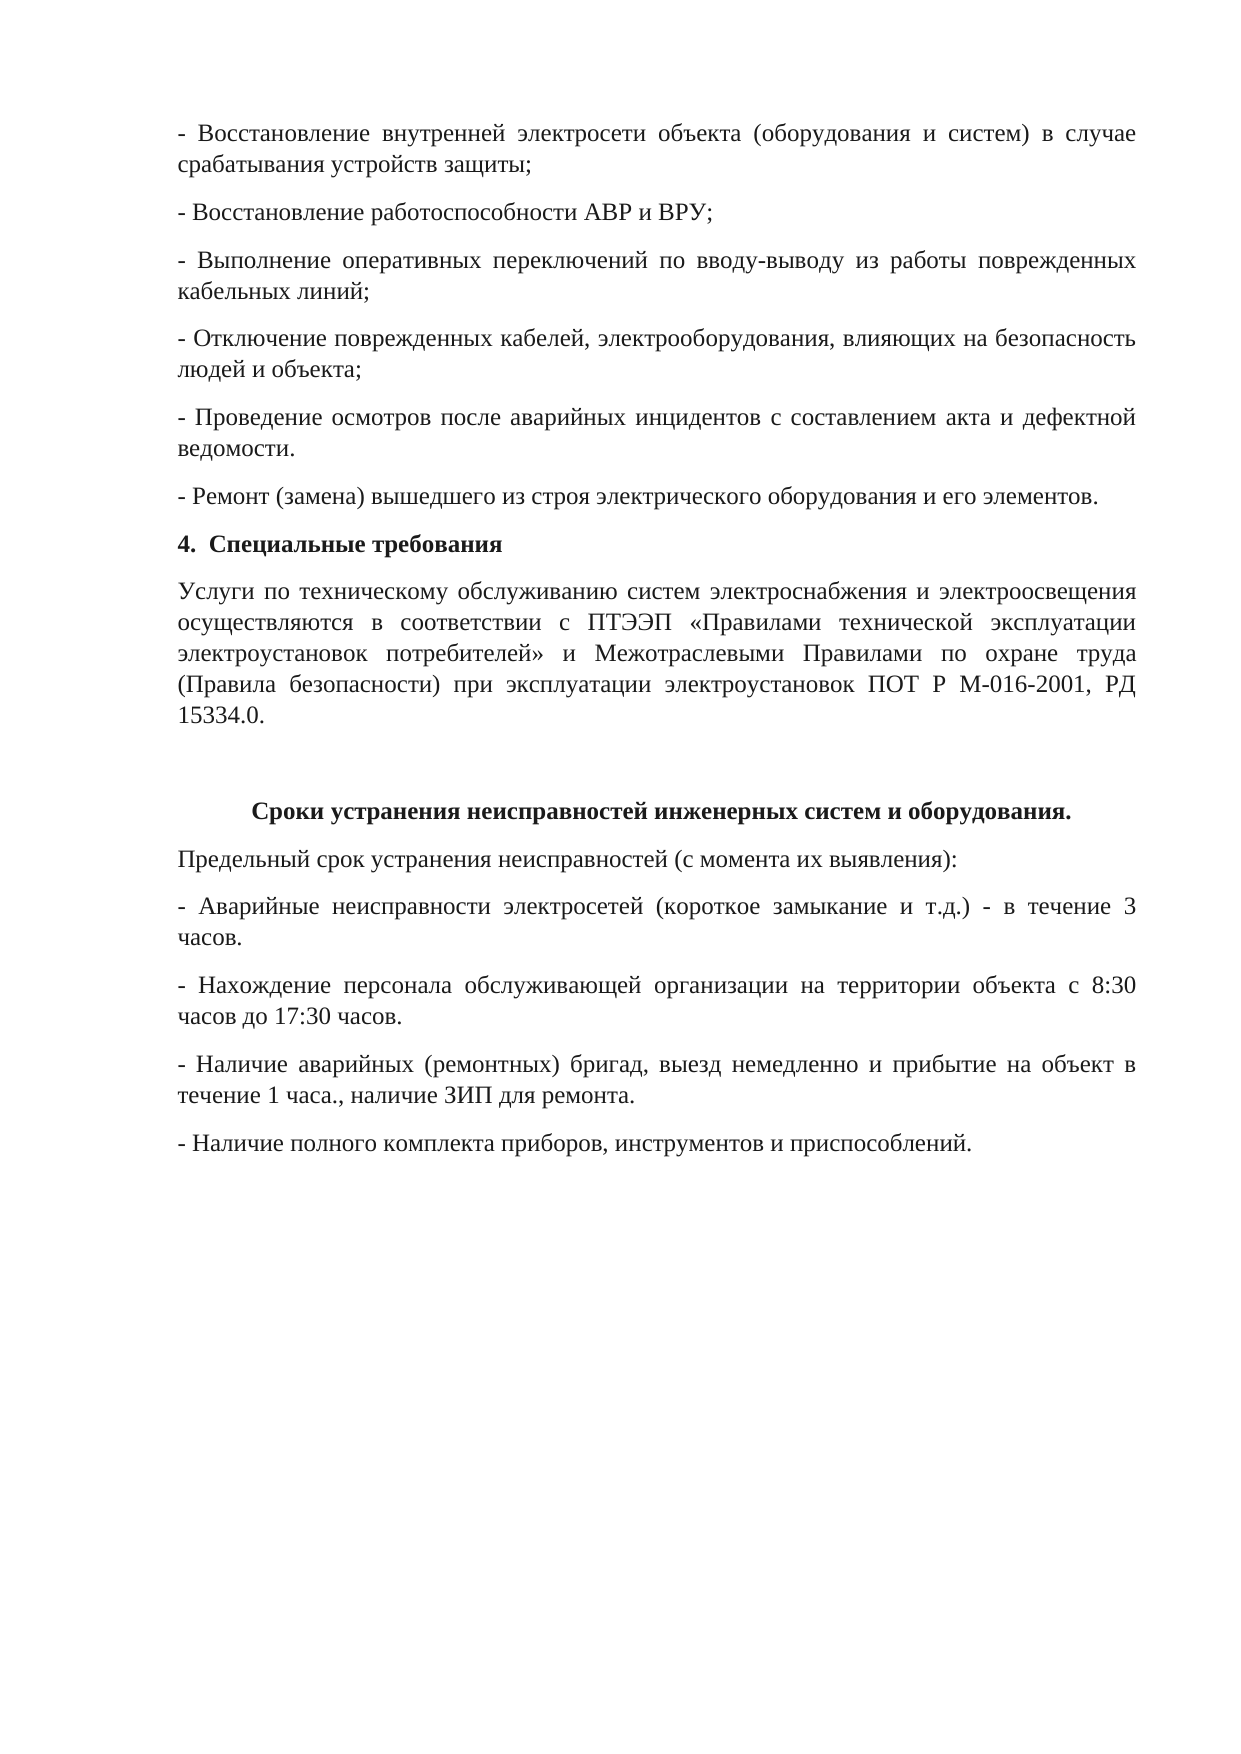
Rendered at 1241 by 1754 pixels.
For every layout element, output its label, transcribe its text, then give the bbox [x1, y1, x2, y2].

text - Отключение поврежденных кабелей, электрооборудования, влияющих на безопасность людей и объекта; [177, 323, 1137, 383]
text Услуги по техническому обслуживанию систем электроснабжения и электроосвещения осуществляются в соответствии с ПТЭЭП «Правилами технической эксплуатации электроустановок потребителей» и Межотраслевыми Правилами по охране труда (Правила безопасности) при эксплуатации электроустановок ПОТ Р М-016-2001, РД 15334.0. [177, 576, 1137, 729]
text Предельный срок устранения неисправностей (с момента их выявления): [177, 844, 1137, 872]
text - Наличие полного комплекта приборов, инструментов и приспособлений. [177, 1128, 1137, 1156]
text - Выполнение оперативных переключений по вводу-выводу из работы поврежденных кабельных линий; [177, 245, 1137, 304]
text - Наличие аварийных (ремонтных) бригад, выезд немедленно и прибытие на объект в течение 1 часа., наличие ЗИП для ремонта. [177, 1049, 1137, 1109]
text Сроки устранения неисправностей инженерных систем и оборудования. [251, 796, 1137, 825]
text - Проведение осмотров после аварийных инцидентов с составлением акта и дефектной ведомости. [177, 402, 1137, 462]
text - Восстановление работоспособности АВР и ВРУ; [177, 197, 1137, 226]
text - Аварийные неисправности электросетей (короткое замыкание и т.д.) - в течение 3 часов. [177, 891, 1137, 951]
text - Ремонт (замена) вышедшего из строя электрического оборудования и его элементов. [177, 481, 1137, 510]
text - Нахождение персонала обслуживающей организации на территории объекта с 8:30 часов до 17:30 часов. [177, 970, 1137, 1030]
text 4. Специальные требования [177, 529, 1137, 557]
text - Восстановление внутренней электросети объекта (оборудования и систем) в случае срабатывания устройств защиты; [177, 118, 1137, 178]
